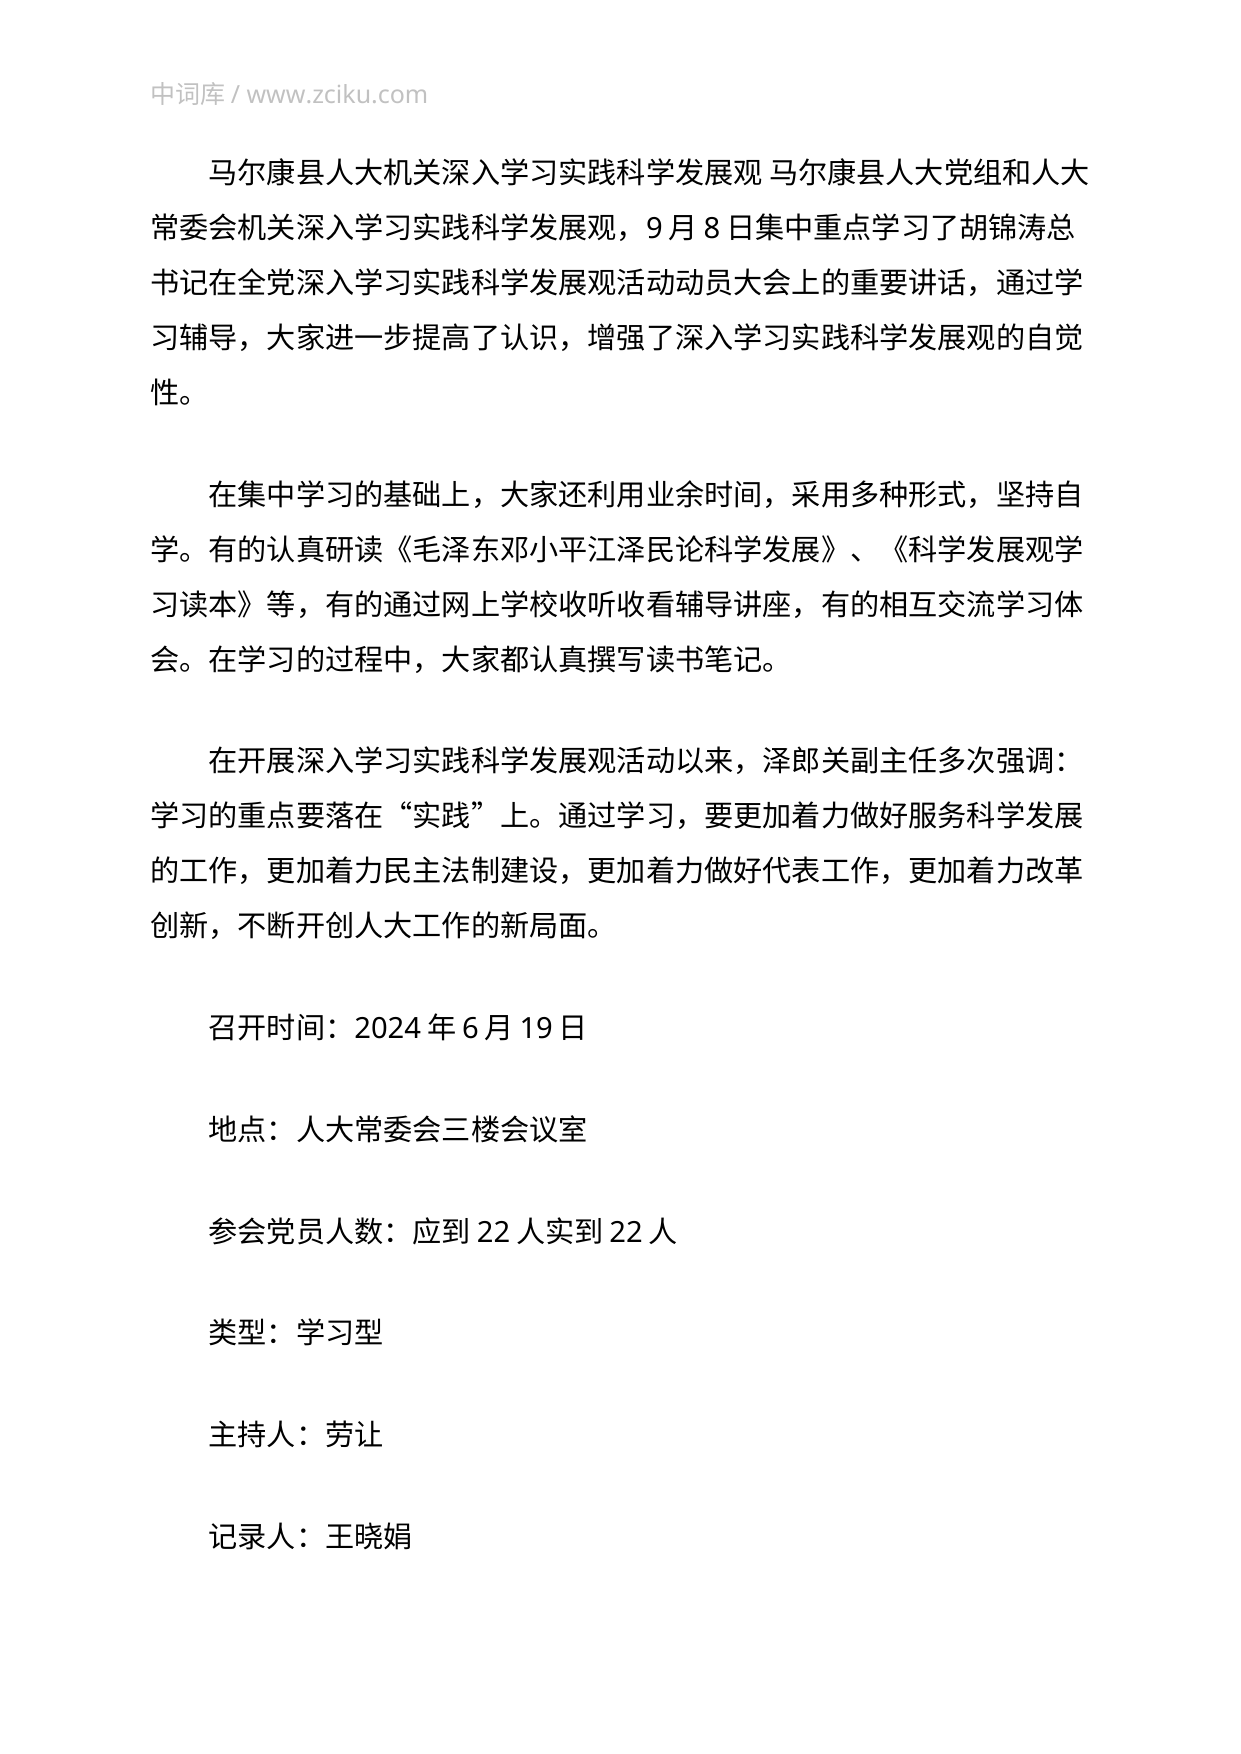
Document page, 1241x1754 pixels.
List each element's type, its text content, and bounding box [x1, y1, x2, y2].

text 参会党员人数：应到22人实到22人 [150, 1208, 1090, 1251]
text 在开展深入学习实践科学发展观活动以来，泽郎关副主任多次强调：学习的重点要落在“实践”上。通过学习，要更加着力做好服务科学发展的工作，更加着力民主法制建设，更加着力做好代表工作，更加着力改革创新，不断开创人大工作的新局面。 [150, 738, 1090, 945]
text 在集中学习的基础上，大家还利用业余时间，采用多种形式，坚持自学。有的认真研读《毛泽东邓小平江泽民论科学发展》、《科学发展观学习读本》等，有的通过网上学校收听收看辅导讲座，有的相互交流学习体会。在学习的过程中，大家都认真撰写读书笔记。 [150, 471, 1090, 678]
text 召开时间：2024年6月19日 [150, 1004, 1090, 1047]
text 记录人：王晓娟 [150, 1514, 1090, 1556]
text 主持人：劳让 [150, 1412, 1090, 1454]
text 类型：学习型 [150, 1310, 1090, 1352]
text 马尔康县人大机关深入学习实践科学发展观 马尔康县人大党组和人大常委会机关深入学习实践科学发展观，9月8日集中重点学习了胡锦涛总书记在全党深入学习实践科学发展观活动动员大会上的重要讲话，通过学习辅导，大家进一步提高了认识，增强了深入学习实践科学发展观的自觉性。 [150, 150, 1090, 412]
text 地点：人大常委会三楼会议室 [150, 1106, 1090, 1149]
